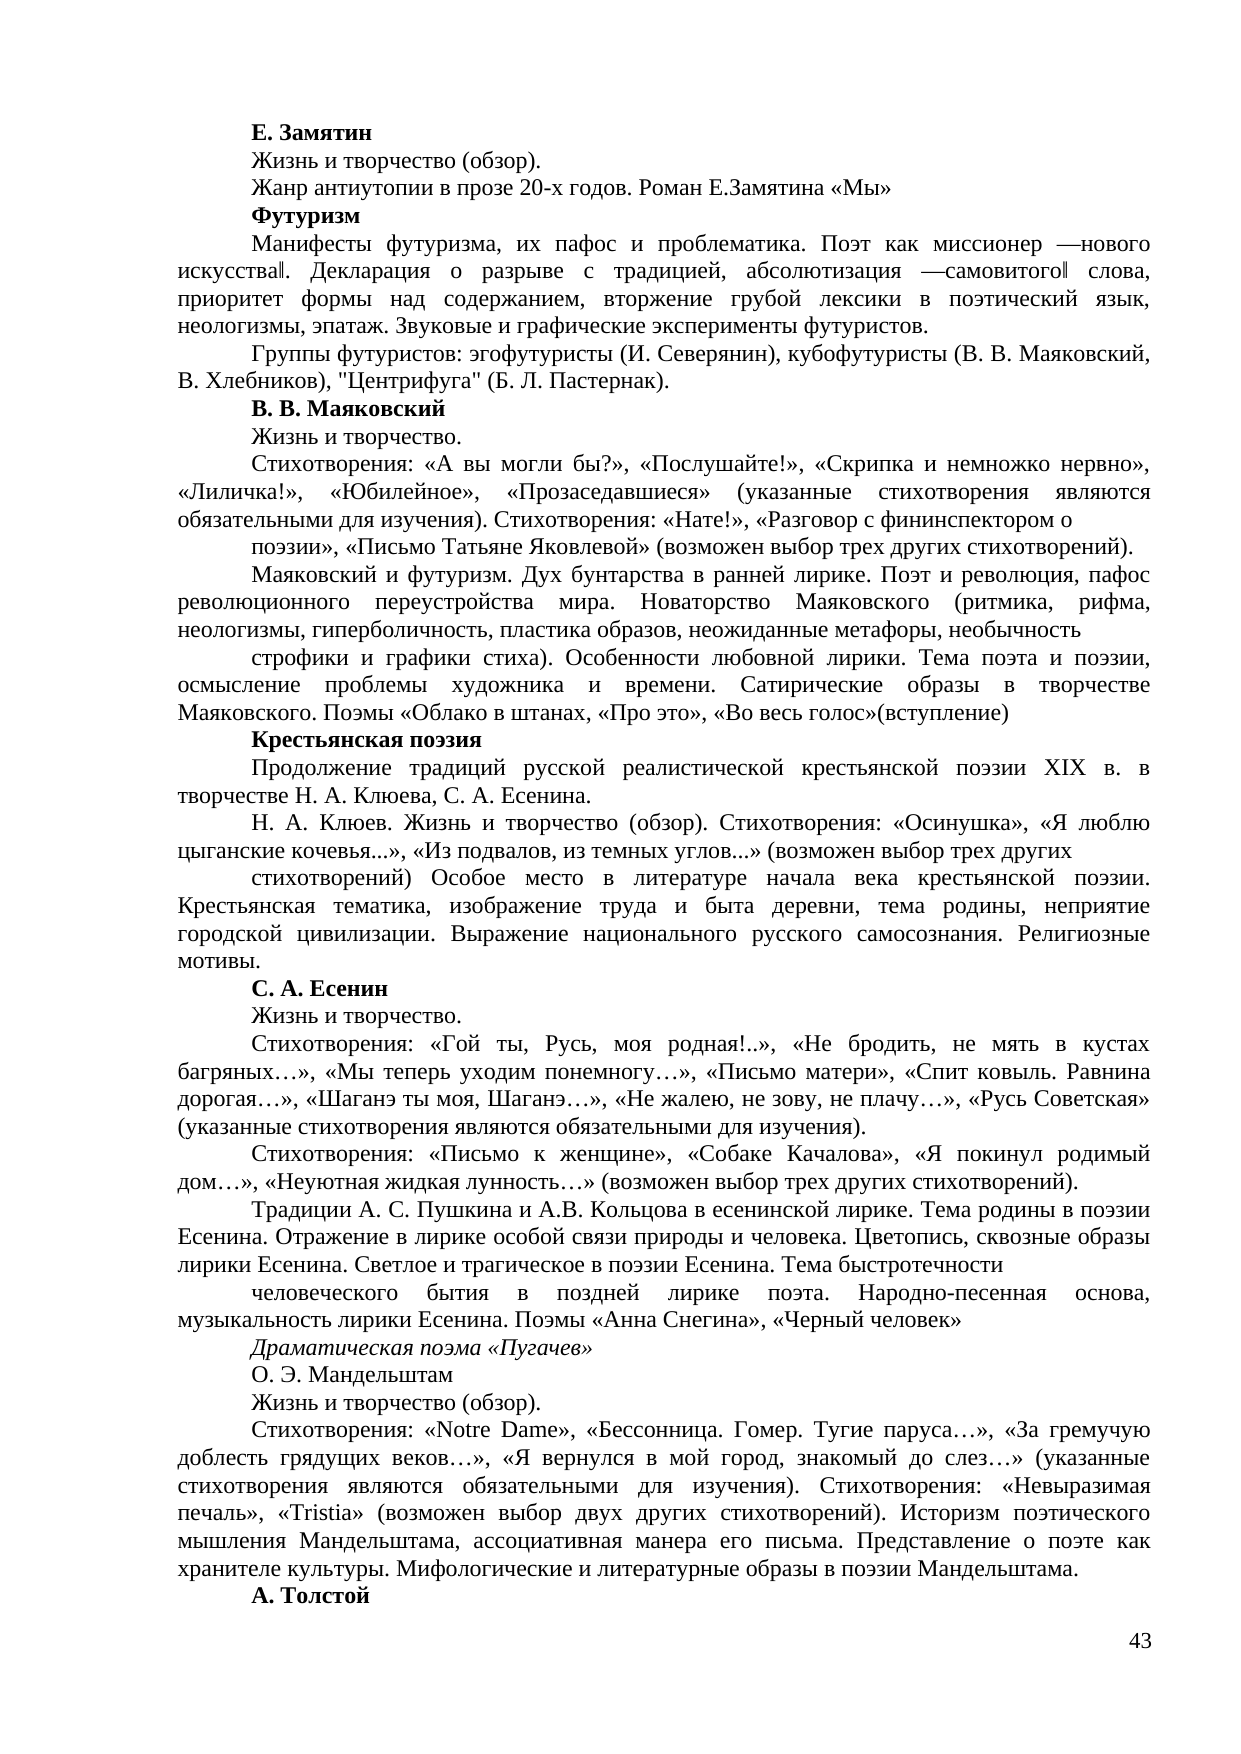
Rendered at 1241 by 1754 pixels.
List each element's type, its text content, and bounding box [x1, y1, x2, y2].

text Маяковский и футуризм. Дух бунтарства в ранней лирике. Поэт и революция, пафос революционного переустройства мира. Новаторство Маяковского (ритмика, рифма, неологизмы, гиперболичность, пластика образов, неожиданные метафоры, необычность [177, 560, 1152, 643]
text Продолжение традиций русской реалистической крестьянской поэзии XIX в. в творчестве Н. А. Клюева, С. А. Есенина. [177, 753, 1152, 808]
text Футуризм [177, 201, 1152, 228]
text Стихотворения: «Письмо к женщине», «Собаке Качалова», «Я покинул родимый дом…», «Неуютная жидкая лунность…» (возможен выбор трех других стихотворений). [177, 1139, 1152, 1195]
text Стихотворения: «Гой ты, Русь, моя родная!..», «Не бродить, не мять в кустах багряных…», «Мы теперь уходим понемногу…», «Письмо матери», «Спит ковыль. Равнина дорогая…», «Шаганэ ты моя, Шаганэ…», «Не жалею, не зову, не плачу…», «Русь Советская» (указанные стихотворения являются обязательными для изучения). [177, 1029, 1152, 1139]
text В. В. Маяковский [177, 394, 1152, 422]
text человеческого бытия в поздней лирике поэта. Народно-песенная основа, музыкальность лирики Есенина. Поэмы «Анна Снегина», «Черный человек» [177, 1277, 1152, 1333]
text Стихотворения: «А вы могли бы?», «Послушайте!», «Скрипка и немножко нервно», «Лиличка!», «Юбилейное», «Прозаседавшиеся» (указанные стихотворения являются обязательными для изучения). Стихотворения: «Нате!», «Разговор с фининспектором о [177, 449, 1152, 532]
text Стихотворения: «Notre Dame», «Бессонница. Гомер. Тугие паруса…», «За гремучую доблесть грядущих веков…», «Я вернулся в мой город, знакомый до слез…» (указанные стихотворения являются обязательными для изучения). Стихотворения: «Невыразимая печаль», «Tristia» (возможен выбор двух других стихотворений). Историзм поэтического мышления Мандельштама, ассоциативная манера его письма. Представление о поэте как хранителе культуры. Мифологические и литературные образы в поэзии Мандельштама. [177, 1416, 1152, 1581]
text Крестьянская поэзия [177, 725, 1152, 753]
text Драматическая поэма «Пугачев» [177, 1333, 1152, 1360]
text Жанр антиутопии в прозе 20-х годов. Роман Е.Замятина «Мы» [177, 173, 1152, 201]
text поэзии», «Письмо Татьяне Яковлевой» (возможен выбор трех других стихотворений). [177, 532, 1152, 560]
text Жизнь и творчество. [177, 1001, 1152, 1029]
text Группы футуристов: эгофутуристы (И. Северянин), кубофутуристы (В. В. Маяковский, В. Хлебников), "Центрифуга" (Б. Л. Пастернак). [177, 339, 1152, 394]
text А. Толстой [177, 1581, 1152, 1609]
text Е. Замятин [177, 118, 1152, 146]
text Жизнь и творчество. [177, 422, 1152, 449]
text Жизнь и творчество (обзор). [177, 1388, 1152, 1416]
text Манифесты футуризма, их пафос и проблематика. Поэт как миссионер ―нового искусства‖. Декларация о разрыве с традицией, абсолютизация ―самовитого‖ слова, приоритет формы над содержанием, вторжение грубой лексики в поэтический язык, неологизмы, эпатаж. Звуковые и графические эксперименты футуристов. [177, 228, 1152, 339]
text строфики и графики стиха). Особенности любовной лирики. Тема поэта и поэзии, осмысление проблемы художника и времени. Сатирические образы в творчестве Маяковского. Поэмы «Облако в штанах, «Про это», «Во весь голос»(вступление) [177, 643, 1152, 725]
text О. Э. Мандельштам [177, 1360, 1152, 1388]
text С. А. Есенин [177, 974, 1152, 1001]
text Традиции А. С. Пушкина и А.В. Кольцова в есенинской лирике. Тема родины в поэзии Есенина. Отражение в лирике особой связи природы и человека. Цветопись, сквозные образы лирики Есенина. Светлое и трагическое в поэзии Есенина. Тема быстротечности [177, 1195, 1152, 1277]
text Жизнь и творчество (обзор). [177, 146, 1152, 173]
text стихотворений) Особое место в литературе начала века крестьянской поэзии. Крестьянская тематика, изображение труда и быта деревни, тема родины, неприятие городской цивилизации. Выражение национального русского самосознания. Религиозные мотивы. [177, 863, 1152, 974]
text Н. А. Клюев. Жизнь и творчество (обзор). Стихотворения: «Осинушка», «Я люблю цыганские кочевья...», «Из подвалов, из темных углов...» (возможен выбор трех других [177, 808, 1152, 863]
